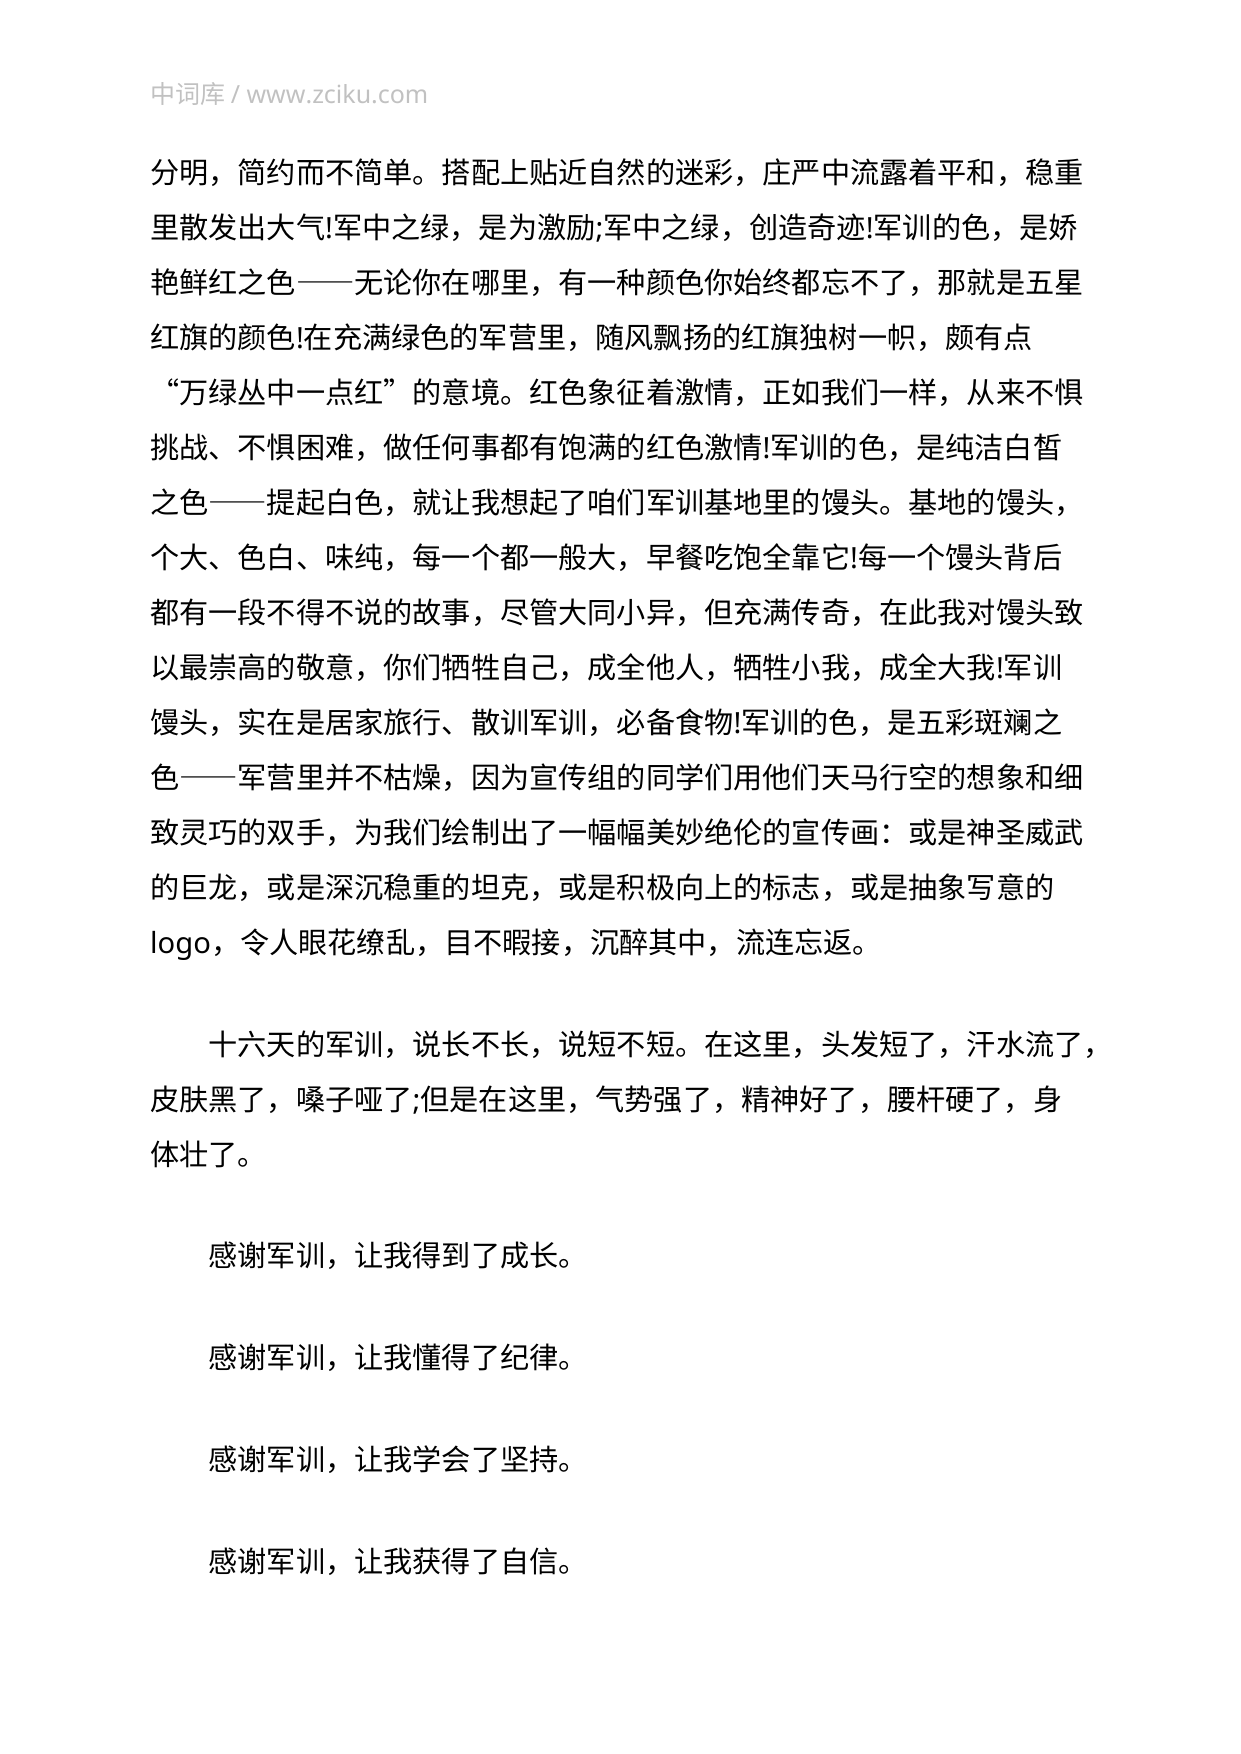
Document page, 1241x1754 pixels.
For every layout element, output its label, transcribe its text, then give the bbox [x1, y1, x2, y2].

text 感谢军训，让我得到了成长。 [150, 1233, 1090, 1275]
text 感谢军训，让我获得了自信。 [150, 1538, 1090, 1580]
text 十六天的军训，说长不长，说短不短。在这里，头发短了，汗水流了，皮肤黑了，嗓子哑了;但是在这里，气势强了，精神好了，腰杆硬了，身体壮了。 [150, 1021, 1090, 1173]
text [150, 150, 1090, 962]
text 感谢军训，让我懂得了纪律。 [150, 1334, 1090, 1377]
text 感谢军训，让我学会了坚持。 [150, 1436, 1090, 1479]
